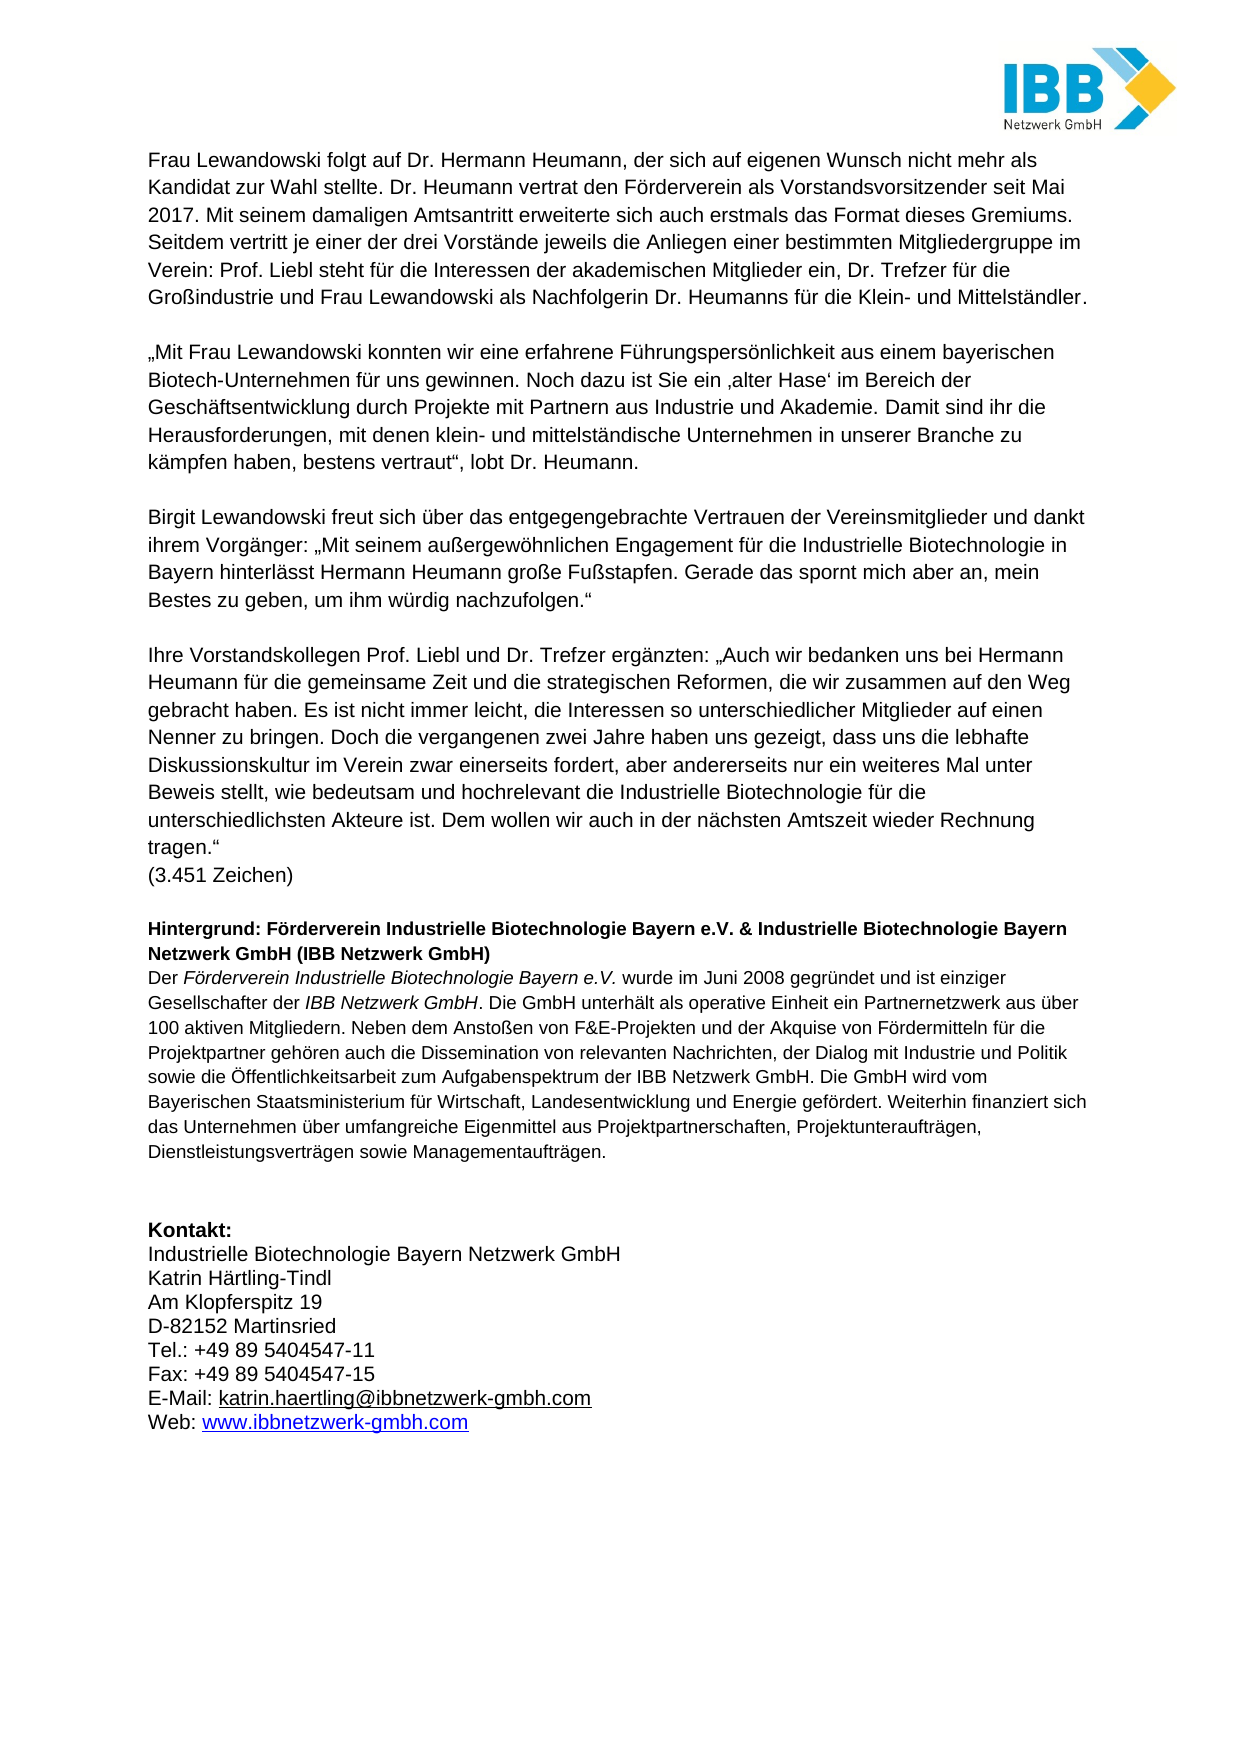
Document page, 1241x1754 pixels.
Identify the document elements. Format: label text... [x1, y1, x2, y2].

text Frau Lewandowski folgt auf Dr. Hermann Heumann, der sich auf eigenen Wunsch nicht mehr als Kandidat zur Wahl stellte. Dr. Heumann vertrat den Förderverein als Vorstandsvorsitzender seit Mai 2017. Mit seinem damaligen Amtsantritt erweiterte sich auch erstmals das Format dieses Gremiums. Seitdem vertritt je einer der drei Vorstände jeweils die Anliegen einer bestimmten Mitgliedergruppe im Verein: Prof. Liebl steht für die Interessen der akademischen Mitglieder ein, Dr. Trefzer für die Großindustrie und Frau Lewandowski als Nachfolgerin Dr. Heumanns für die Klein- und Mittelständler. [148, 148, 1093, 309]
text Fax: +49 89 5404547-15 [148, 1362, 1093, 1386]
text Industrielle Biotechnologie Bayern Netzwerk GmbH [148, 1242, 1093, 1266]
text Tel.: +49 89 5404547-11 [148, 1338, 1093, 1362]
text D-82152 Martinsried [148, 1314, 1093, 1338]
text Katrin Härtling-Tindl [148, 1266, 1093, 1290]
text (3.451 Zeichen) [148, 863, 1093, 887]
text Birgit Lewandowski freut sich über das entgegengebrachte Vertrauen der Vereinsmitglieder und dankt ihrem Vorgänger: „Mit seinem außergewöhnlichen Engagement für die Industrielle Biotechnologie in Bayern hinterlässt Hermann Heumann große Fußstapfen. Gerade das spornt mich aber an, mein Bestes zu geben, um ihm würdig nachzufolgen.“ [148, 505, 1093, 612]
text Ihre Vorstandskollegen Prof. Liebl und Dr. Trefzer ergänzten: „Auch wir bedanken uns bei Hermann Heumann für die gemeinsame Zeit und die strategischen Reformen, die wir zusammen auf den Weg gebracht haben. Es ist nicht immer leicht, die Interessen so unterschiedlicher Mitglieder auf einen Nenner zu bringen. Doch die vergangenen zwei Jahre haben uns gezeigt, dass uns die lebhafte Diskussionskultur im Verein zwar einerseits fordert, aber andererseits nur ein weiteres Mal unter Beweis stellt, wie bedeutsam und hochrelevant die Industrielle Biotechnologie für die unterschiedlichsten Akteure ist. Dem wollen wir auch in der nächsten Amtszeit wieder Rechnung tragen.“ [148, 643, 1093, 859]
text Web: www.ibbnetzwerk-gmbh.com [148, 1409, 1093, 1433]
text Am Klopferspitz 19 [148, 1290, 1093, 1314]
text Der Förderverein Industrielle Biotechnologie Bayern e.V. wurde im Juni 2008 gegründet und ist einziger Gesellschafter der IBB Netzwerk GmbH. Die GmbH unterhält als operative Einheit ein Partnernetzwerk aus über 100 aktiven Mitgliedern. Neben dem Anstoßen von F&E-Projekten und der Akquise von Fördermitteln für die Projektpartner gehören auch die Dissemination von relevanten Nachrichten, der Dialog mit Industrie und Politik sowie die Öffentlichkeitsarbeit zum Aufgabenspektrum der IBB Netzwerk GmbH. Die GmbH wird vom Bayerischen Staatsministerium für Wirtschaft, Landesentwicklung und Energie gefördert. Weiterhin finanziert sich das Unternehmen über umfangreiche Eigenmittel aus Projektpartnerschaften, Projektunteraufträgen, Dienstleistungsverträgen sowie Managementaufträgen. [148, 967, 1093, 1162]
text Kontakt: [148, 1218, 1093, 1242]
text Hintergrund: Förderverein Industrielle Biotechnologie Bayern e.V. & Industrielle Biotechnologie Bayern Netzwerk GmbH (IBB Netzwerk GmbH) [148, 918, 1093, 964]
picture [998, 41, 1178, 136]
text „Mit Frau Lewandowski konnten wir eine erfahrene Führungspersönlichkeit aus einem bayerischen Biotech-Unternehmen für uns gewinnen. Noch dazu ist Sie ein ‚alter Hase‘ im Bereich der Geschäftsentwicklung durch Projekte mit Partnern aus Industrie und Akademie. ​Damit sind ihr die Herausforderungen, mit denen klein- und mittelständische Unternehmen in unserer Branche zu kämpfen haben, bestens vertraut“, lobt Dr. Heumann. [148, 340, 1093, 474]
text E-Mail: katrin.haertling@ibbnetzwerk-gmbh.com [148, 1386, 1093, 1409]
